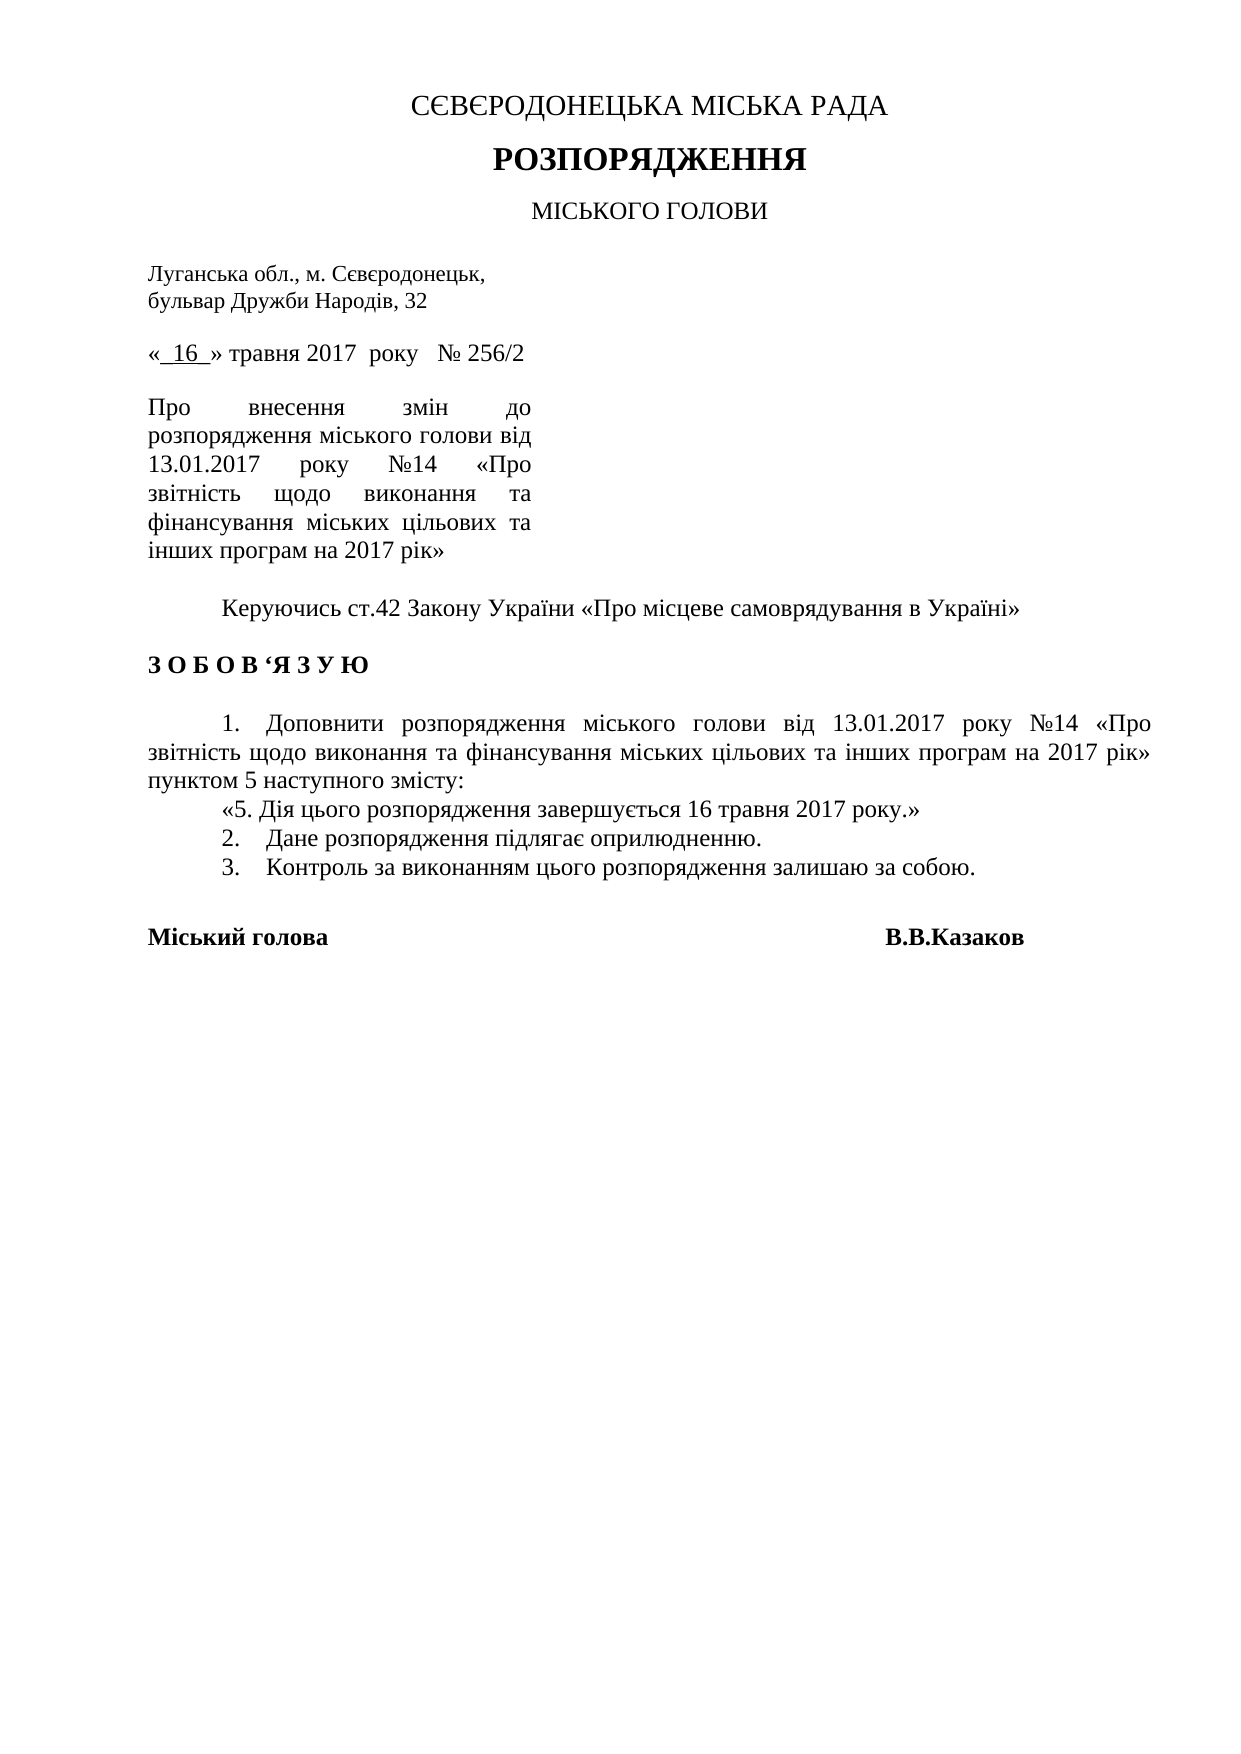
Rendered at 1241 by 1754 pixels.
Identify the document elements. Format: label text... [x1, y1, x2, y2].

list Дане розпорядження підлягає оприлюдненню. [148, 823, 1152, 852]
subtitle Про внесення змін до розпорядження міського голови від 13.01.2017 року №14 «Про звітність щодо виконання та фінансування міських цільових та інших програм на 2017 рік» [148, 392, 532, 564]
list «5. Дія цього розпорядження завершується 16 травня 2017 року.» [221, 794, 1152, 823]
text Керуючись ст.42 Закону України «Про місцеве самоврядування в Україні» [148, 593, 1152, 622]
text бульвар Дружби Народів, 32 [148, 287, 1152, 313]
text «_16_» травня 2017 року № 256/2 [148, 338, 1152, 366]
text З О Б О В ‘Я З У Ю [148, 650, 1152, 679]
title РОЗПОРЯДЖЕННЯ [148, 139, 1152, 177]
text Міський голова В.В.Казаков [148, 922, 1152, 950]
list Контроль за виконанням цього розпорядження залишаю за собою. [148, 852, 1152, 880]
text міського голови [148, 196, 1152, 225]
subtitle Луганська обл., м. Сєвєродонецьк, [148, 260, 1152, 287]
list Доповнити розпорядження міського голови від 13.01.2017 року №14 «Про звітність щодо виконання та фінансування міських цільових та інших програм на 2017 рік» пунктом 5 наступного змісту: [148, 708, 1152, 794]
title СЄВЄРОДОНЕЦЬКА МІСЬКА РАДА [148, 88, 1152, 122]
